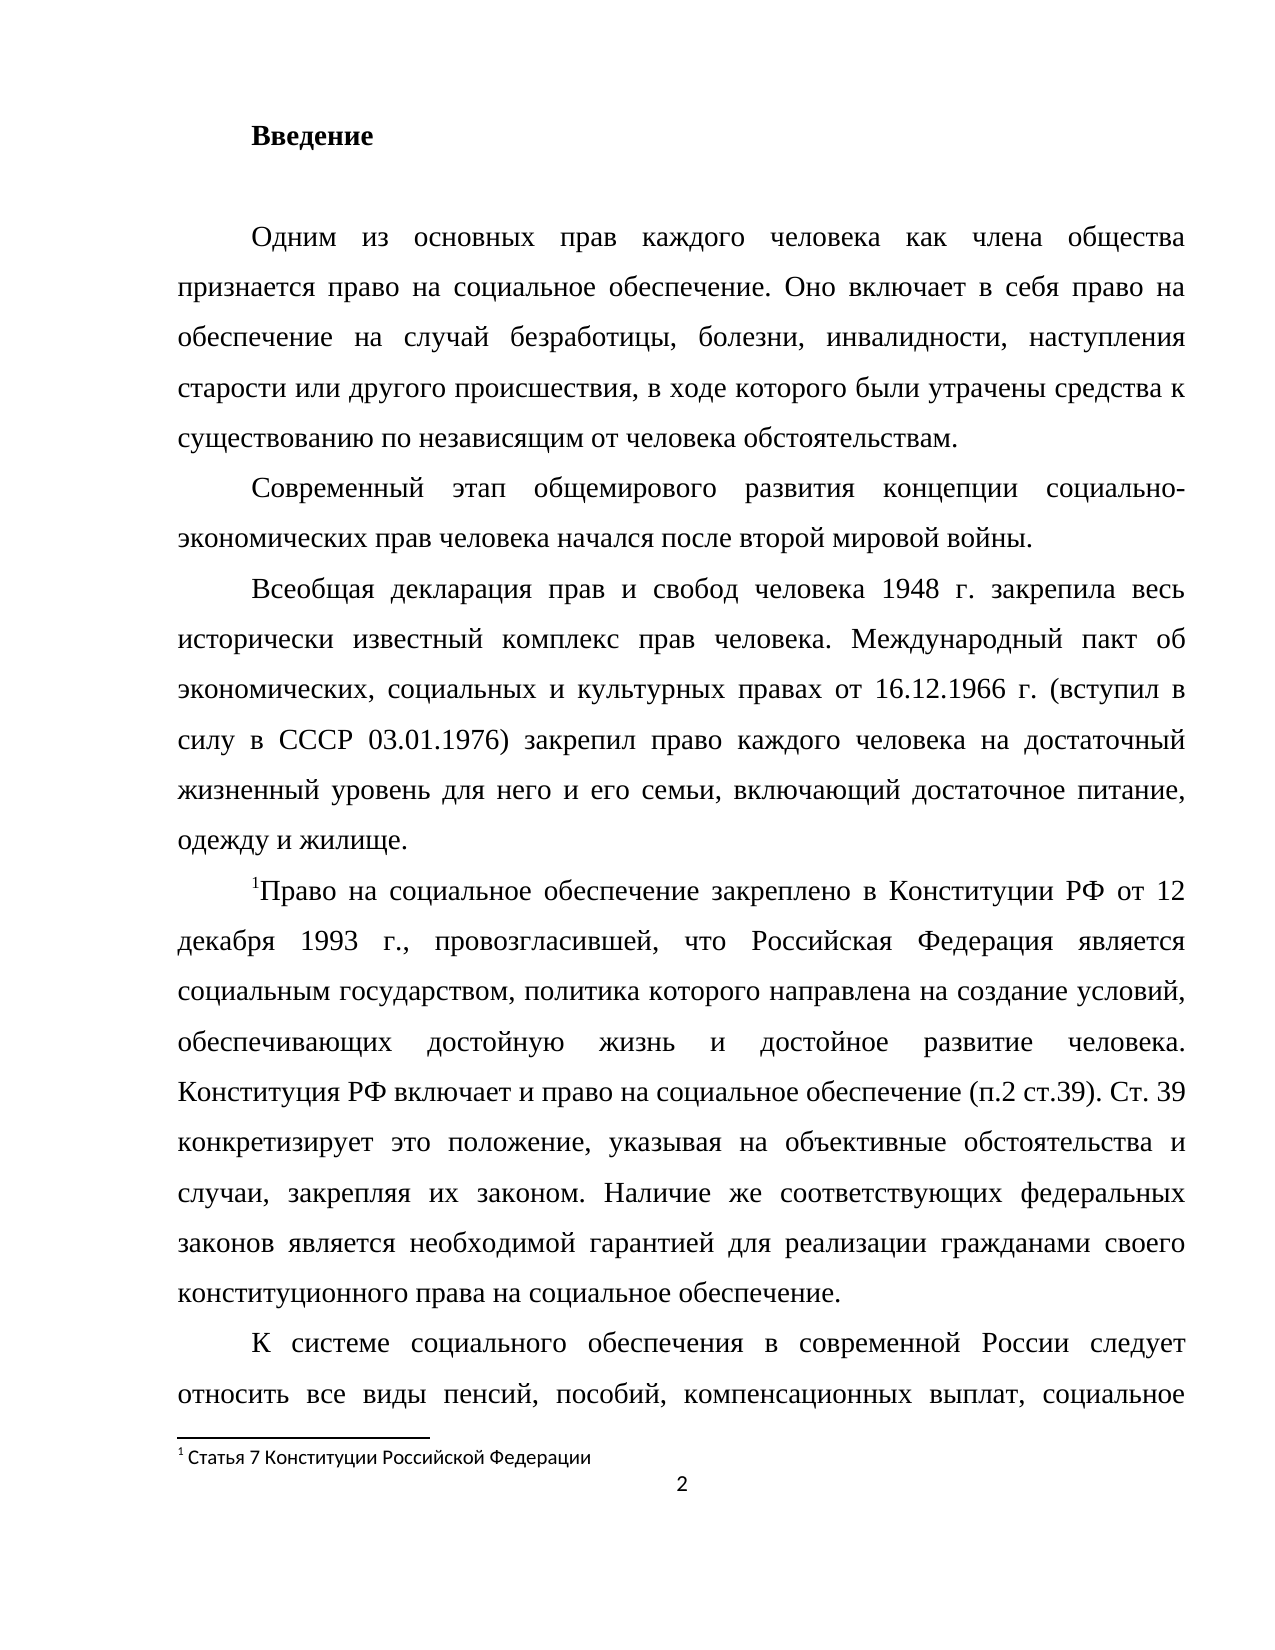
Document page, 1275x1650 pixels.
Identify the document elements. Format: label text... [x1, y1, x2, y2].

text Современный этап общемирового развития концепции социально-экономических прав человека начался после второй мировой войны. [177, 470, 1186, 554]
text Право на социальное обеспечение закреплено в Конституции РФ от 12 декабря 1993 г., провозгласившей, что Российская Федерация является социальным государством, политика которого направлена на создание условий, обеспечивающих достойную жизнь и достойное развитие человека. Конституция РФ включает и право на социальное обеспечение (п.2 ст.39). Ст. 39 конкретизирует это положение, указывая на объективные обстоятельства и случаи, закрепляя их законом. Наличие же соответствующих федеральных законов является необходимой гарантией для реализации гражданами своего конституционного права на социальное обеспечение. [177, 873, 1186, 1309]
text Введение [177, 118, 1186, 152]
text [177, 1326, 1186, 1409]
text Всеобщая декларация прав и свобод человека 1948 г. закрепила весь исторически известный комплекс прав человека. Международный пакт об экономических, социальных и культурных правах от 16.12.1966 г. (вступил в силу в СССР 03.01.1976) закрепил право каждого человека на достаточный жизненный уровень для него и его семьи, включающий достаточное питание, одежду и жилище. [177, 571, 1186, 856]
text Одним из основных прав каждого человека как члена общества признается право на социальное обеспечение. Оно включает в себя право на обеспечение на случай безработицы, болезни, инвалидности, наступления старости или другого происшествия, в ходе которого были утрачены средства к существованию по независящим от человека обстоятельствам. [177, 219, 1186, 453]
